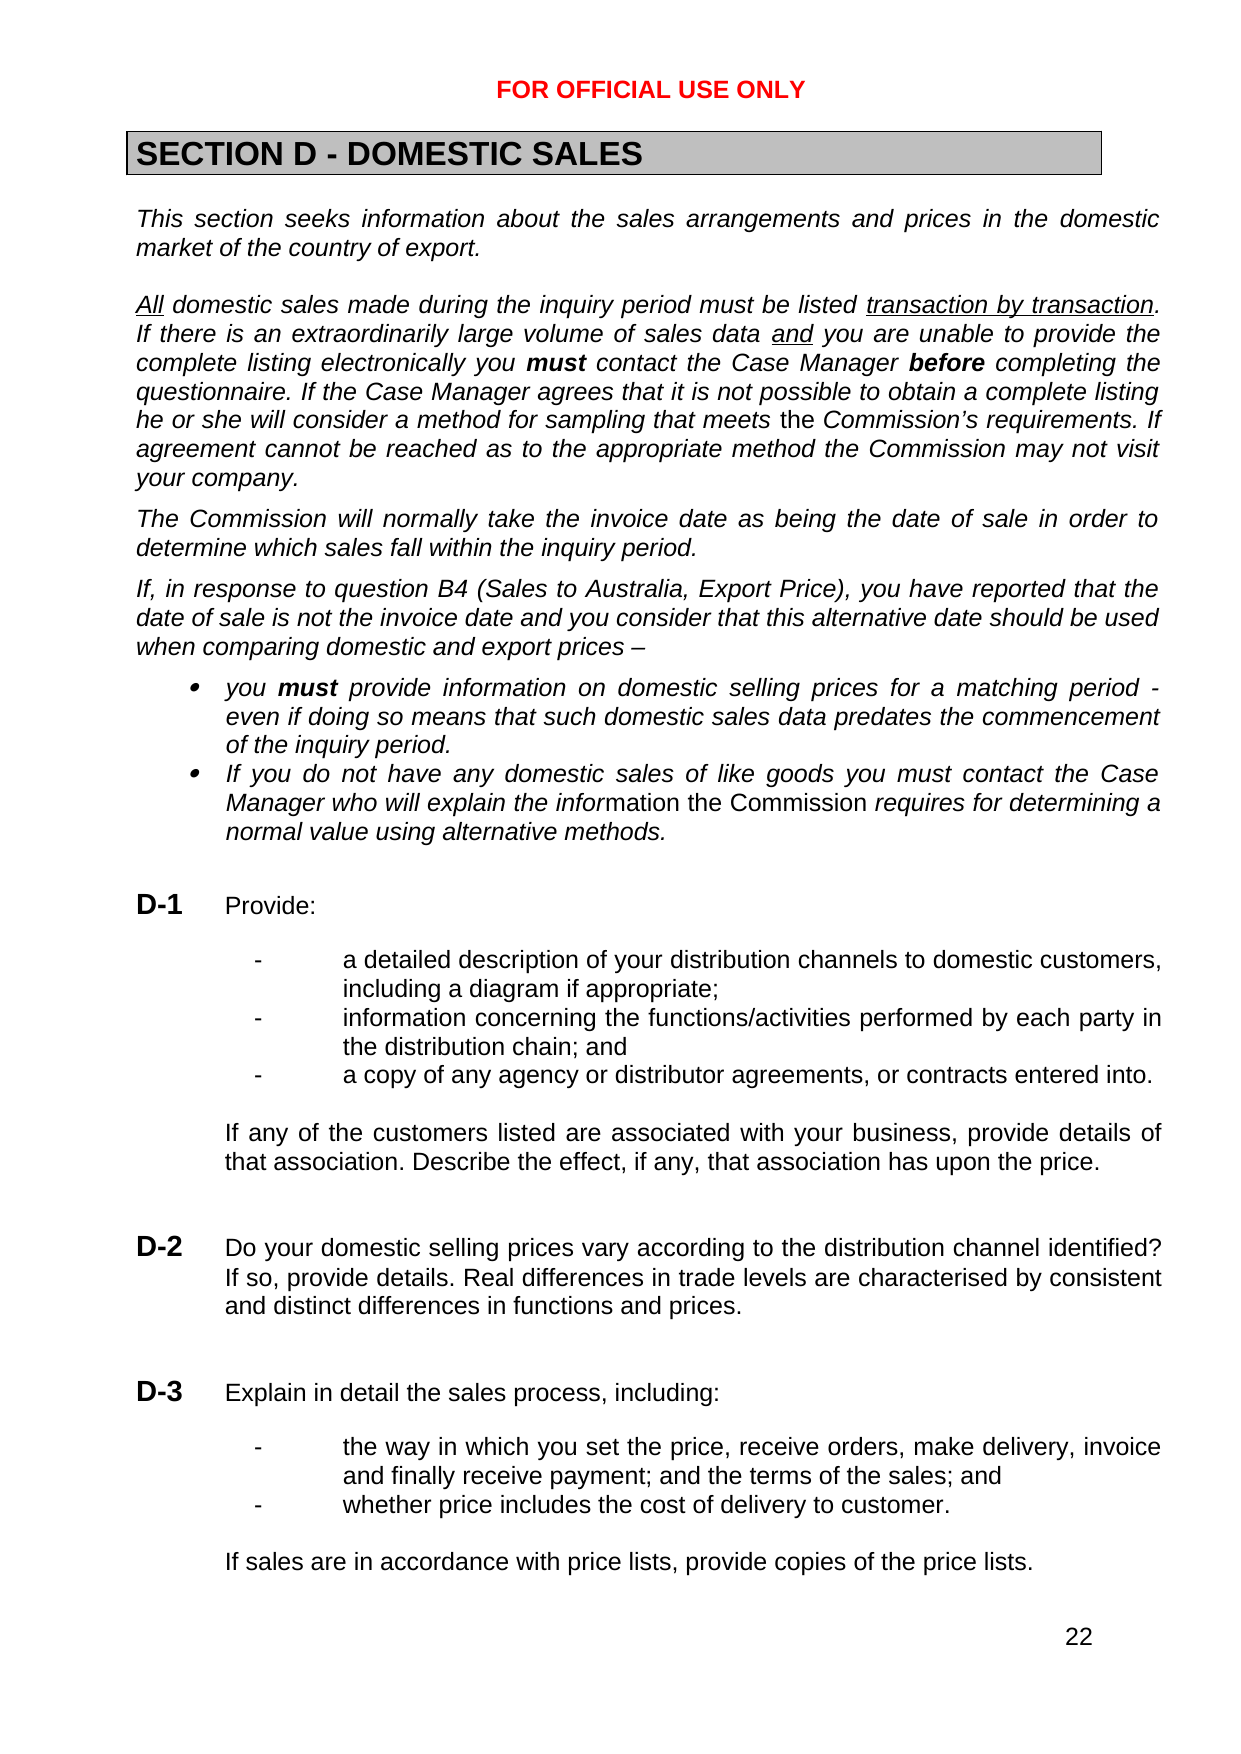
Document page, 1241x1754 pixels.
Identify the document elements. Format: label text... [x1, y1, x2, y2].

list If you do not have any domestic sales of like goods you must contact the Case Manager who will explain the information the Commission requires for determining a normal value using alternative methods. [188, 759, 1163, 846]
text the way in which you set the price, receive orders, make delivery, invoice and finally receive payment; and the terms of the sales; and [254, 1432, 1163, 1490]
text If sales are in accordance with price lists, provide copies of the price lists. [224, 1547, 1163, 1576]
subtitle Section D - Domestic sales [128, 132, 1101, 174]
list you must provide information on domestic selling prices for a matching period - even if doing so means that such domestic sales data predates the commencement of the inquiry period. [188, 673, 1163, 759]
text D-2 Do your domestic selling prices vary according to the distribution channel identified? If so, provide details. Real differences in trade levels are characterised by consistent and distinct differences in functions and prices. [136, 1229, 1163, 1320]
text The Commission will normally take the invoice date as being the date of sale in order to determine which sales fall within the inquiry period. [136, 504, 1163, 562]
text This section seeks information about the sales arrangements and prices in the domestic market of the country of export. [136, 204, 1163, 262]
text If any of the customers listed are associated with your business, provide details of that association. Describe the effect, if any, that association has upon the price. [224, 1118, 1163, 1175]
text If, in response to question B4 (Sales to Australia, Export Price), you have reported that the date of sale is not the invoice date and you consider that this alternative date should be used when comparing domestic and export prices – [136, 574, 1163, 660]
text a copy of any agency or distributor agreements, or contracts entered into. [254, 1060, 1163, 1089]
text whether price includes the cost of delivery to customer. [254, 1490, 1163, 1519]
text information concerning the functions/activities performed by each party in the distribution chain; and [254, 1003, 1163, 1060]
text D-1 Provide: [136, 887, 1163, 920]
text All domestic sales made during the inquiry period must be listed transaction by transaction. If there is an extraordinarily large volume of sales data and you are unable to provide the complete listing electronically you must contact the Case Manager before completing the questionnaire. If the Case Manager agrees that it is not possible to obtain a complete listing he or she will consider a method for sampling that meets the Commission’s requirements. If agreement cannot be reached as to the appropriate method the Commission may not visit your company. [136, 290, 1163, 492]
text D-3 Explain in detail the sales process, including: [136, 1374, 1163, 1407]
text a detailed description of your distribution channels to domestic customers, including a diagram if appropriate; [254, 945, 1163, 1003]
